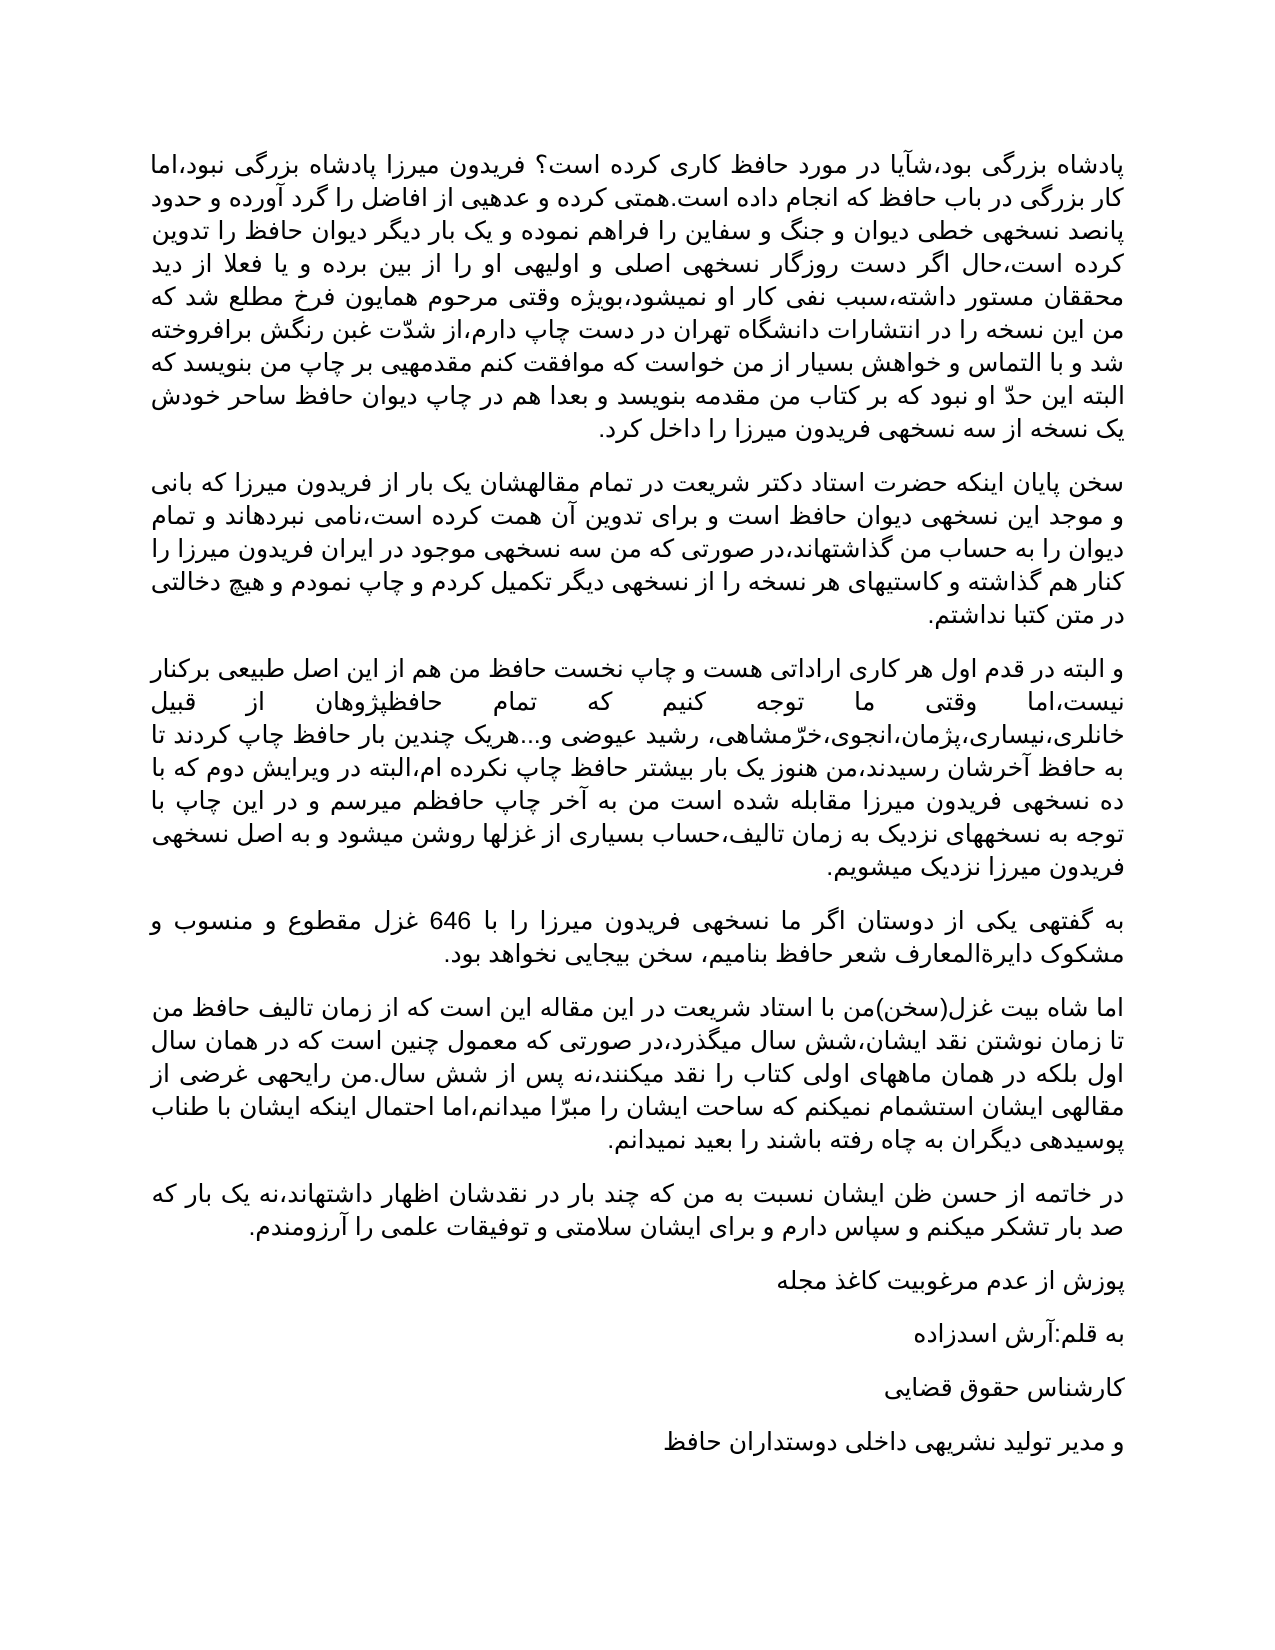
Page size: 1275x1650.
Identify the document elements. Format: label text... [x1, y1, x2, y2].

text به گفته‏ی یکی از دوستان اگر ما نسخه‏ی فریدون میرزا را با 646 غزل مقطوع و منسوب و مشکوک دایرةالمعارف شعر حافظ بنامیم، سخن بی‏جایی نخواهد بود. [150, 906, 1125, 968]
text کارشناس حقوق قضایی [150, 1373, 1125, 1402]
text اما شاه بیت غزل(سخن)من با استاد شریعت در این مقاله این‏ است که از زمان تالیف حافظ من تا زمان نوشتن نقد ایشان،شش سال‏ می‏گذرد،در صورتی که معمول چنین است که در همان سال اول بلکه‏ در همان ماه‏های اولی کتاب را نقد می‏کنند،نه پس از شش سال.من‏ رایحه‏ی غرضی از مقاله‏ی ایشان استشمام نمی‏کنم که ساحت ایشان‏ را مبرّا می‏دانم،اما احتمال این‏که ایشان با طناب پوسیده‏ی دیگران به‏ چاه رفته باشند را بعید نمی‏دانم. [150, 993, 1125, 1154]
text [150, 150, 1125, 443]
text سخن پایان این‏که حضرت استاد دکتر شریعت در تمام مقاله‏شان‏ یک بار از فریدون میرزا که بانی و موجد این نسخه‏ی دیوان حافظ است‏ و برای تدوین آن همت کرده است،نامی نبرده‏اند و تمام دیوان را به‏ حساب من گذاشته‏اند،در صورتی که من سه نسخه‏ی موجود در ایران‏ فریدون میرزا را کنار هم گذاشته و کاستی‏های هر نسخه را از نسخه‏ی‏ دیگر تکمیل کردم و چاپ نمودم و هیچ دخالتی در متن کتبا نداشتم. [150, 468, 1125, 629]
text و البته در قدم اول هر کاری اراداتی هست و چاپ نخست حافظ من‏ هم از این اصل طبیعی برکنار نیست،اما وقتی ما توجه کنیم که تمام‏ حافظپژوهان از قبیل خانلری،نیساری،پژمان،انجوی،خرّمشاهی، رشید عیوضی و...هریک چندین بار حافظ چاپ کردند تا به حافظ آخرشان رسیدند،من هنوز یک بار بیش‏تر حافظ چاپ نکرده ام،البته در ویرایش دوم که با ده نسخه‏ی فریدون میرزا مقابله شده است من به آخر چاپ حافظم می‏رسم و در این چاپ با توجه به نسخه‏های نزدیک به‏ زمان تالیف،حساب بسیاری از غزل‏ها روشن می‏شود و به اصل‏ نسخه‏ی فریدون میرزا نزدیک می‏شویم. [150, 654, 1125, 881]
text و مدیر تولید نشریه‏ی داخلی دوستداران حافظ [150, 1427, 1125, 1456]
text در خاتمه از حسن ظن ایشان نسبت به من که چند بار در نقدشان‏ اظهار داشته‏اند،نه یک بار که صد بار تشکر می‏کنم و سپاس دارم و برای‏ ایشان سلامتی و توفیقات علمی را آرزومندم. [150, 1179, 1125, 1241]
text به قلم:آرش اسدزاده [150, 1319, 1125, 1348]
text پوزش از عدم مرغوبیت کاغذ مجله [150, 1266, 1125, 1294]
